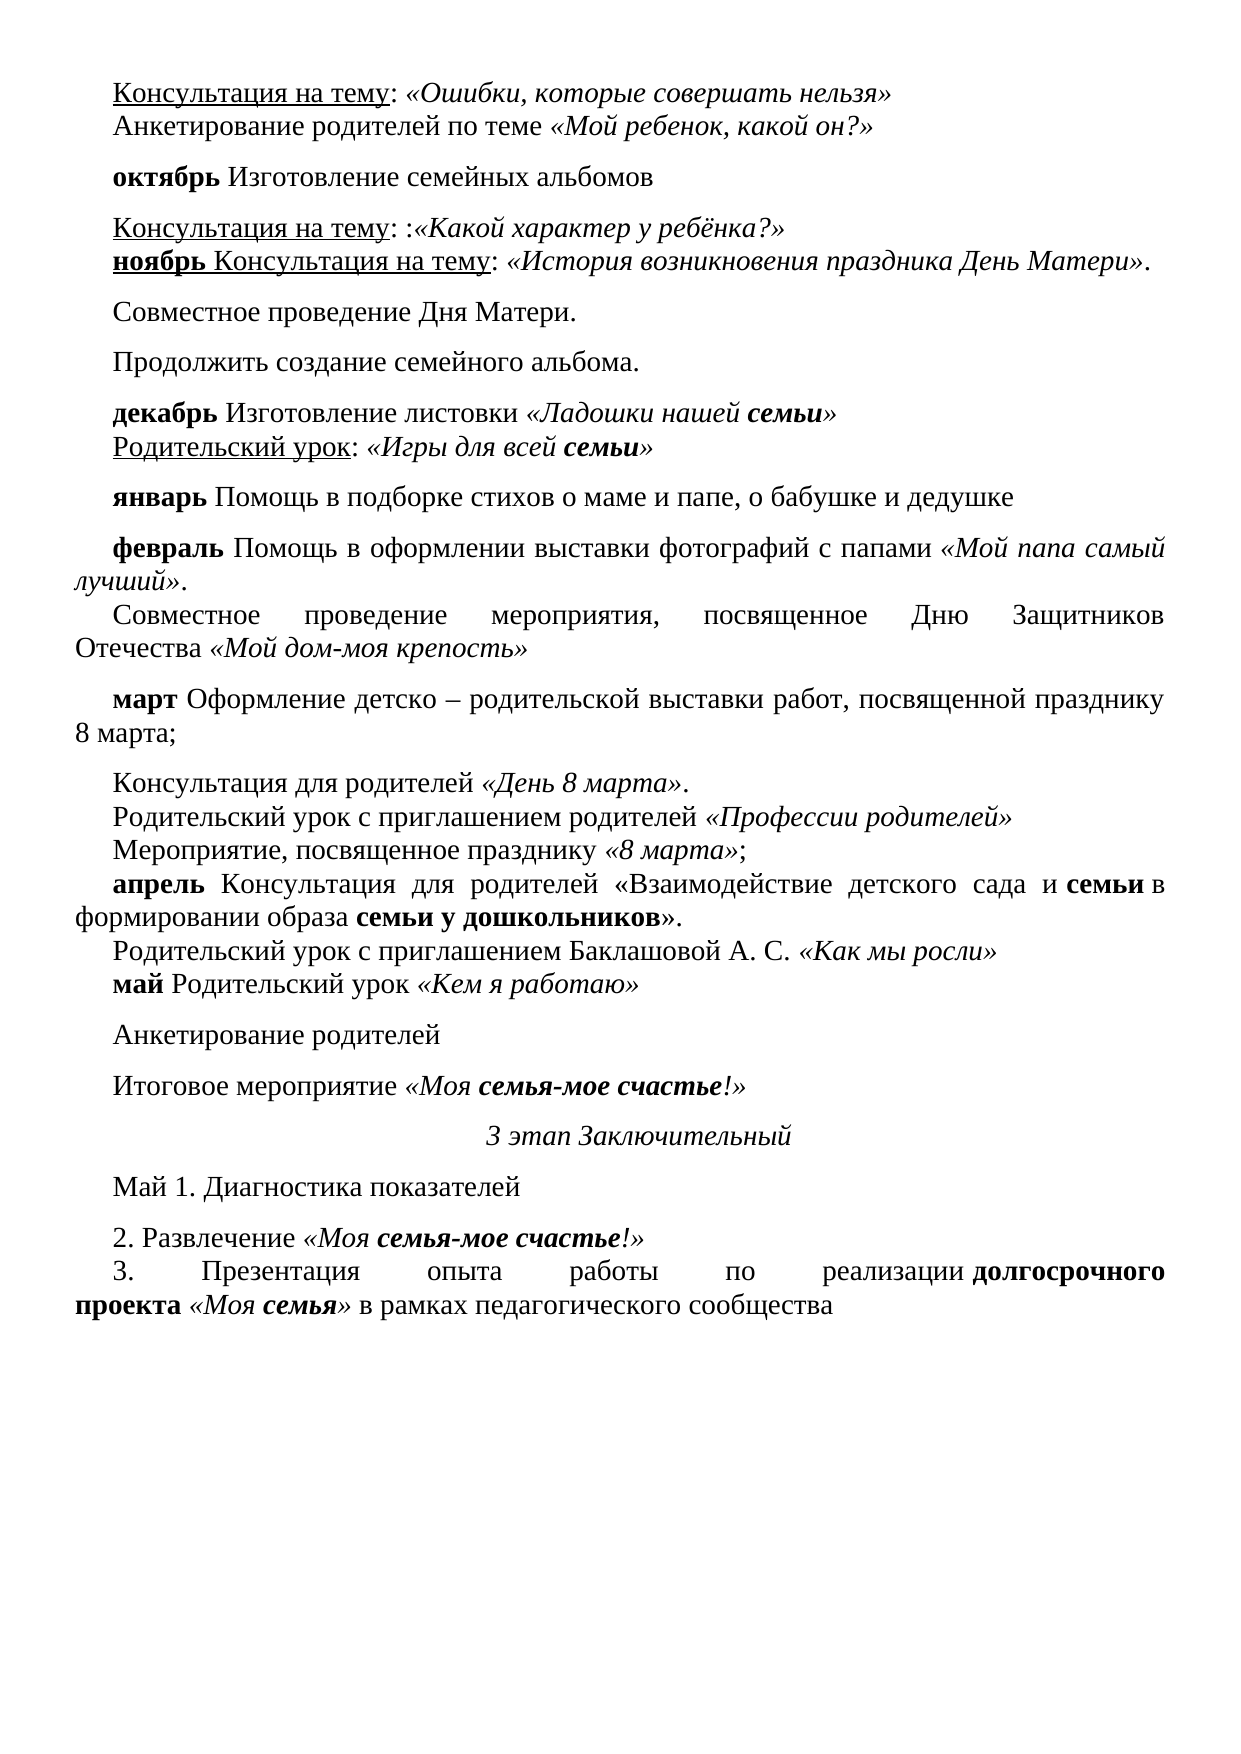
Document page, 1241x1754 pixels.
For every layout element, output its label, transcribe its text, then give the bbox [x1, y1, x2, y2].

text январь Помощь в подборке стихов о маме и папе, о бабушке и дедушке [75, 479, 1165, 513]
text 2. Развлечение «Моя семья-мое счастье!» [75, 1220, 1165, 1253]
text апрель Консультация для родителей «Взаимодействие детского сада и семьи в формировании образа семьи у дошкольников». [75, 866, 1165, 933]
text Родительский урок: «Игры для всей семьи» [75, 429, 1165, 462]
text ноябрь Консультация на тему: «История возникновения праздника День Матери». [75, 243, 1165, 277]
text октябрь Изготовление семейных альбомов [75, 159, 1165, 193]
text май Родительский урок «Кем я работаю» [75, 967, 1165, 1000]
text Родительский урок с приглашением родителей «Профессии родителей» [75, 799, 1165, 832]
text Май 1. Диагностика показателей [75, 1169, 1165, 1203]
text Совместное проведение Дня Матери. [75, 294, 1165, 327]
text Итоговое мероприятие «Моя семья-мое счастье!» [75, 1068, 1165, 1101]
text Анкетирование родителей по теме «Мой ребенок, какой он?» [75, 108, 1165, 142]
text февраль Помощь в оформлении выставки фотографий с папами «Мой папа самый лучший». [75, 530, 1165, 597]
text Консультация на тему: «Ошибки, которые совершать нельзя» [75, 75, 1165, 108]
text декабрь Изготовление листовки «Ладошки нашей семьи» [75, 395, 1165, 429]
text Мероприятие, посвященное празднику «8 марта»; [75, 832, 1165, 866]
text Совместное проведение мероприятия, посвященное Дню Защитников Отечества «Мой дом-моя крепость» [75, 597, 1165, 664]
text Продолжить создание семейного альбома. [75, 344, 1165, 378]
text Консультация на тему: :«Какой характер у ребёнка?» [75, 210, 1165, 243]
text Консультация для родителей «День 8 марта». [75, 765, 1165, 799]
text 3 этап Заключительный [75, 1118, 1165, 1152]
text 3. Презентация опыта работы по реализации долгосрочного проекта «Моя семья» в рамках педагогического сообщества [75, 1253, 1165, 1320]
text Родительский урок с приглашением Баклашовой А. С. «Как мы росли» [75, 933, 1165, 967]
text Анкетирование родителей [75, 1017, 1165, 1051]
text март Оформление детско – родительской выставки работ, посвященной празднику 8 марта; [75, 681, 1165, 748]
